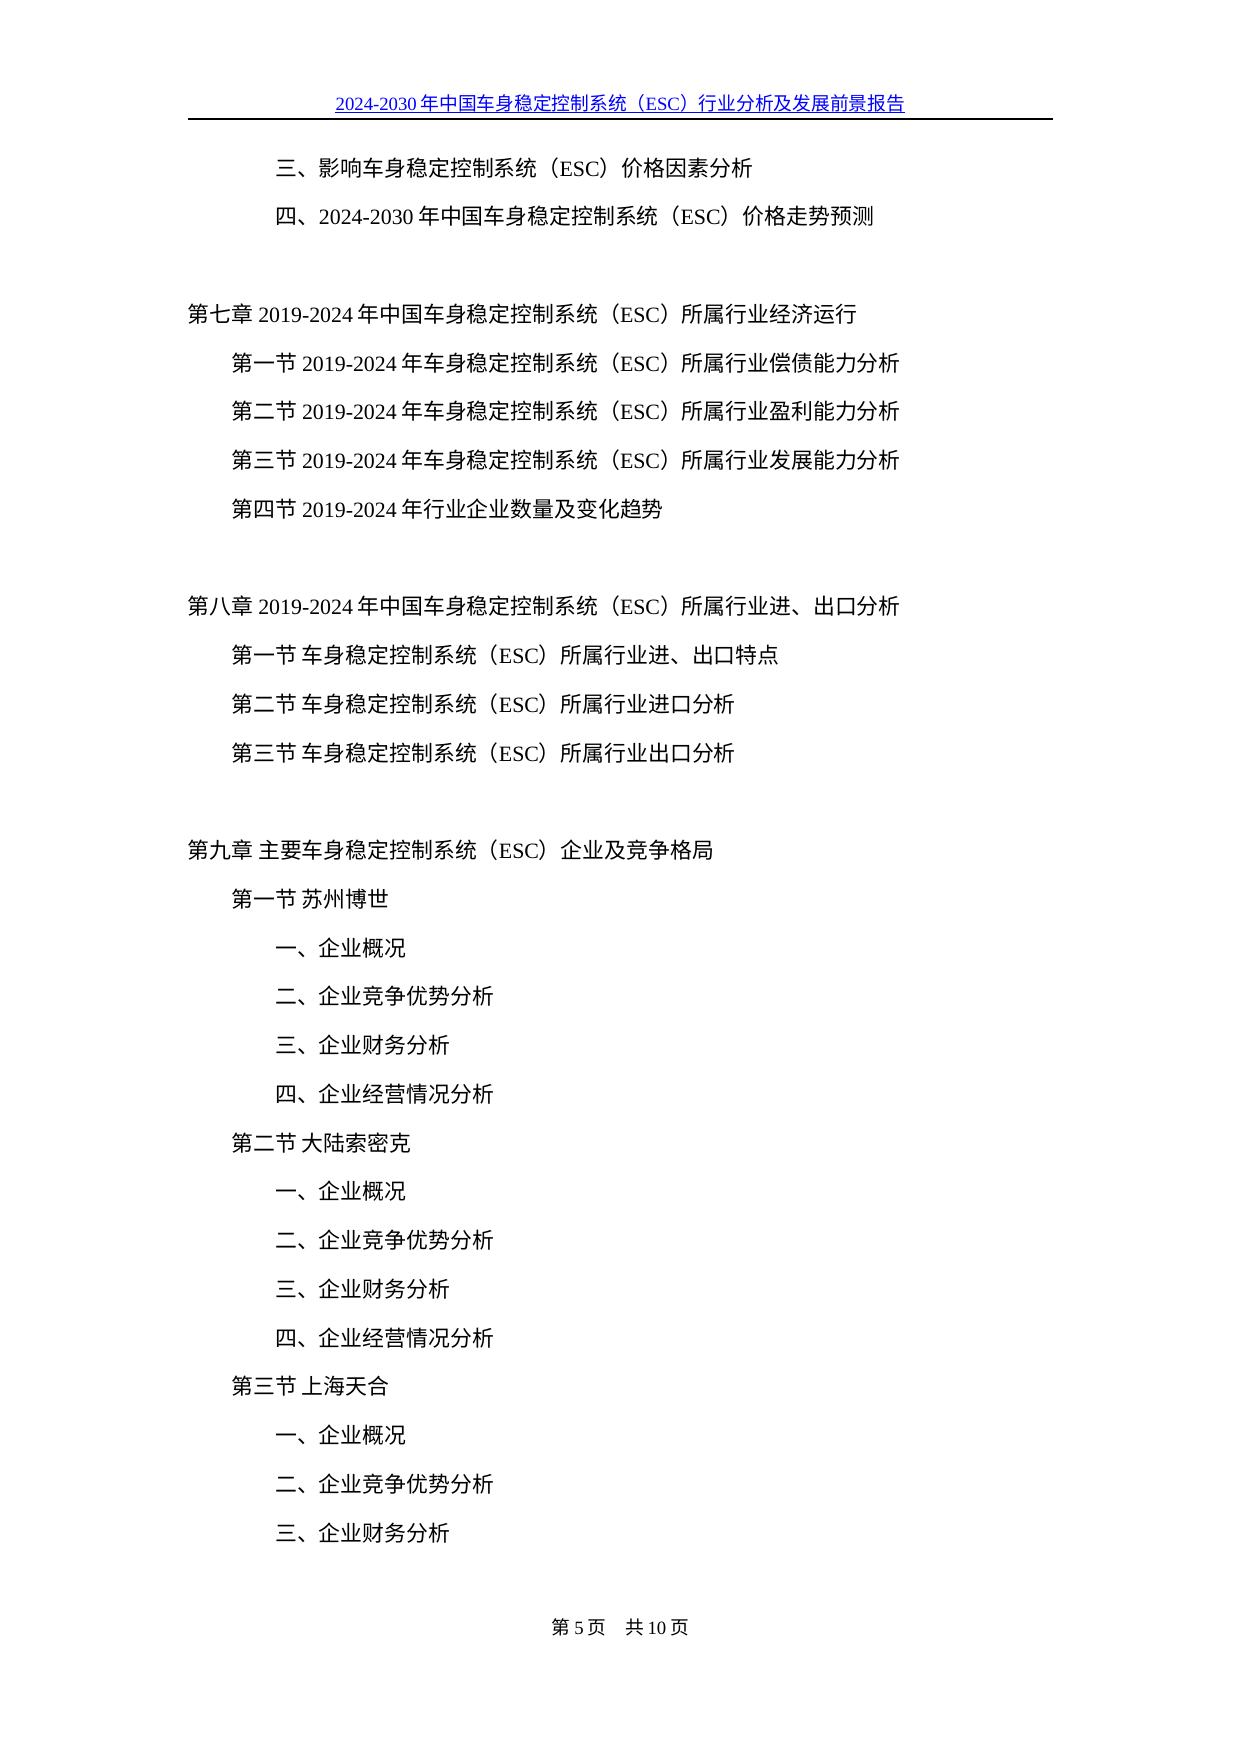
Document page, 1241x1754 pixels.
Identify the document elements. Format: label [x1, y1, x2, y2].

text [187, 150, 1053, 1548]
